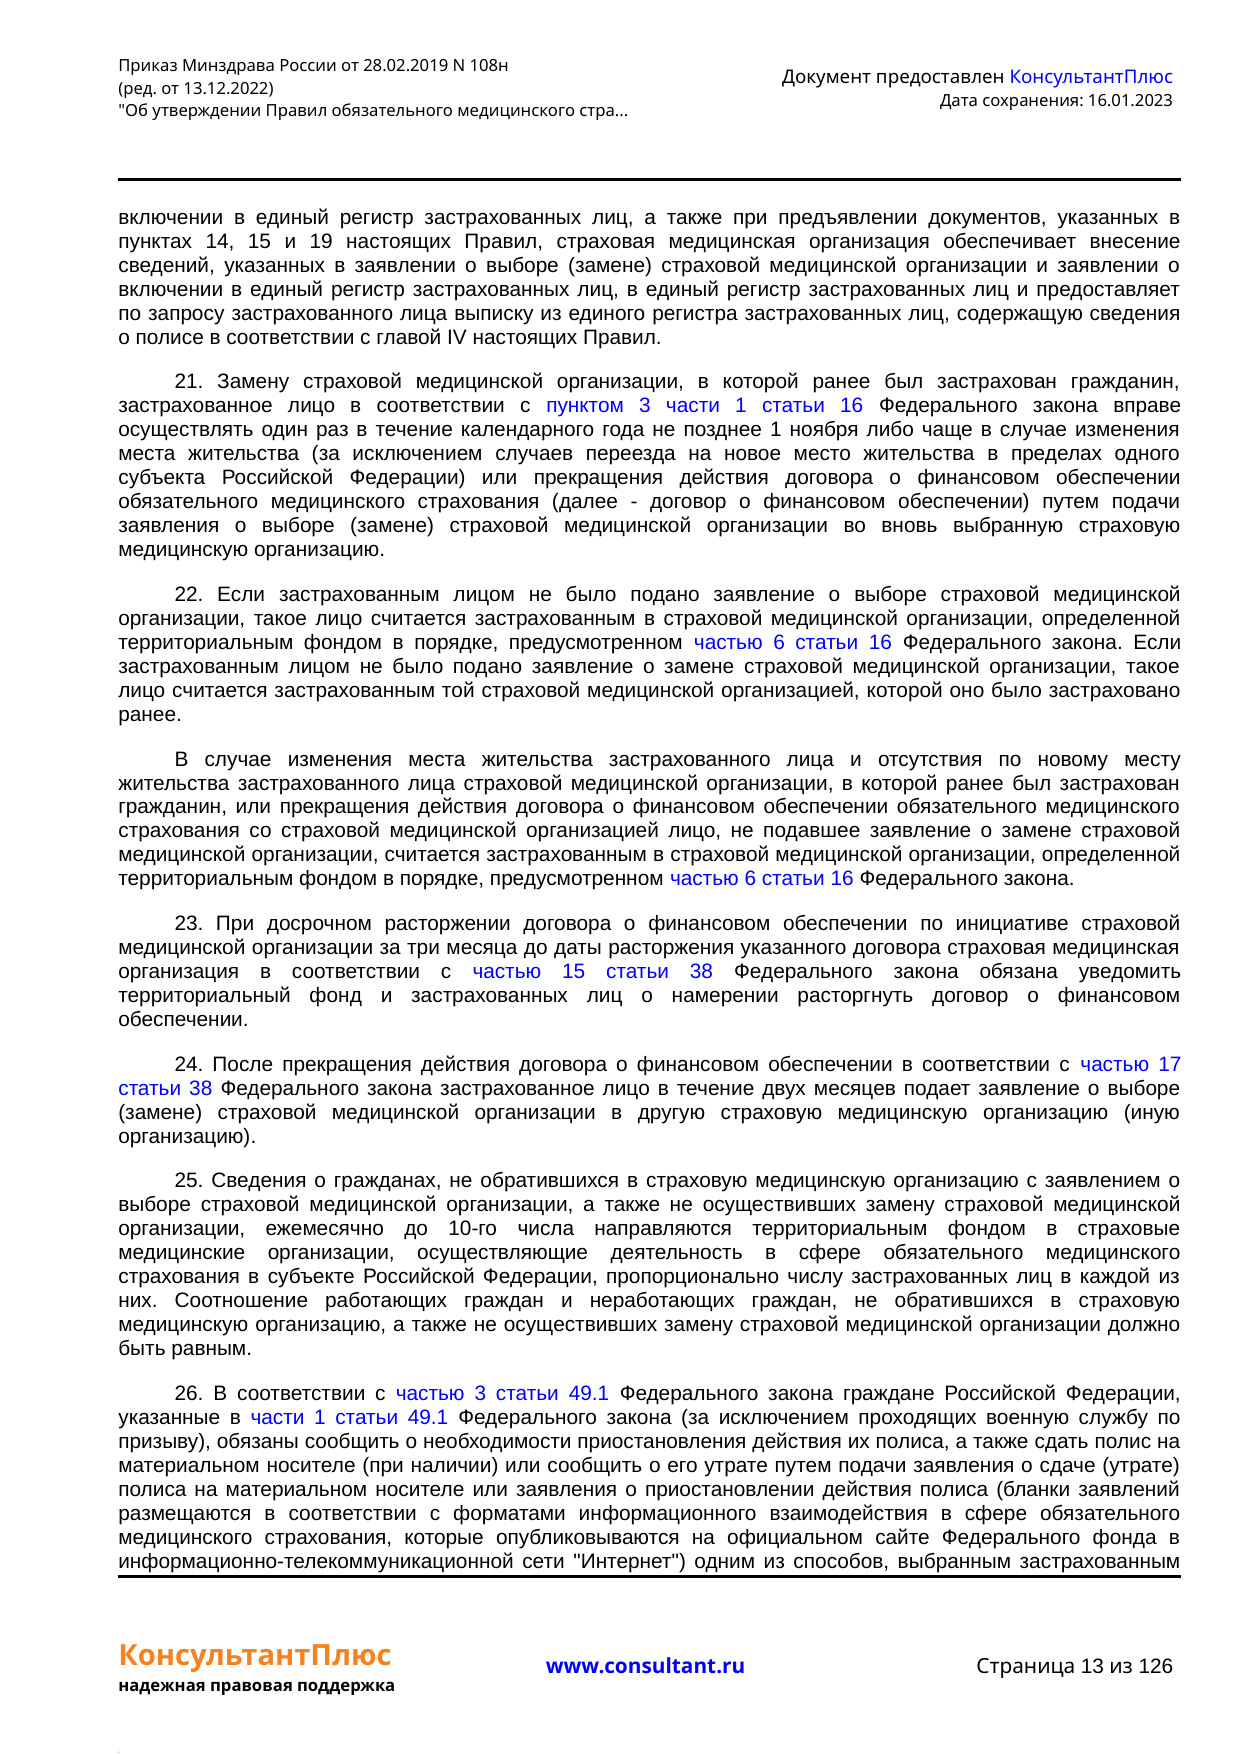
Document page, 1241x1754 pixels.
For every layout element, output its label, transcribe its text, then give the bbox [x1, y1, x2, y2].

text 21. Замену страховой медицинской организации, в которой ранее был застрахован гражданин, застрахованное лицо в соответствии с пунктом 3 части 1 статьи 16 Федерального закона вправе осуществлять один раз в течение календарного года не позднее 1 ноября либо чаще в случае изменения места жительства (за исключением случаев переезда на новое место жительства в пределах одного субъекта Российской Федерации) или прекращения действия договора о финансовом обеспечении обязательного медицинского страхования (далее - договор о финансовом обеспечении) путем подачи заявления о выборе (замене) страховой медицинской организации во вновь выбранную страховую медицинскую организацию. [118, 369, 1181, 561]
text 24. После прекращения действия договора о финансовом обеспечении в соответствии с частью 17 статьи 38 Федерального закона застрахованное лицо в течение двух месяцев подает заявление о выборе (замене) страховой медицинской организации в другую страховую медицинскую организацию (иную организацию). [118, 1052, 1181, 1147]
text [118, 205, 1181, 348]
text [118, 1381, 1181, 1572]
text 25. Сведения о гражданах, не обратившихся в страховую медицинскую организацию с заявлением о выборе страховой медицинской организации, а также не осуществивших замену страховой медицинской организации, ежемесячно до 10-го числа направляются территориальным фондом в страховые медицинские организации, осуществляющие деятельность в сфере обязательного медицинского страхования в субъекте Российской Федерации, пропорционально числу застрахованных лиц в каждой из них. Соотношение работающих граждан и неработающих граждан, не обратившихся в страховую медицинскую организацию, а также не осуществивших замену страховой медицинской организации должно быть равным. [118, 1168, 1181, 1360]
text 22. Если застрахованным лицом не было подано заявление о выборе страховой медицинской организации, такое лицо считается застрахованным в страховой медицинской организации, определенной территориальным фондом в порядке, предусмотренном частью 6 статьи 16 Федерального закона. Если застрахованным лицом не было подано заявление о замене страховой медицинской организации, такое лицо считается застрахованным той страховой медицинской организацией, которой оно было застраховано ранее. [118, 582, 1181, 726]
text В случае изменения места жительства застрахованного лица и отсутствия по новому месту жительства застрахованного лица страховой медицинской организации, в которой ранее был застрахован гражданин, или прекращения действия договора о финансовом обеспечении обязательного медицинского страхования со страховой медицинской организацией лицо, не подавшее заявление о замене страховой медицинской организации, считается застрахованным в страховой медицинской организации, определенной территориальным фондом в порядке, предусмотренном частью 6 статьи 16 Федерального закона. [118, 746, 1181, 890]
text 23. При досрочном расторжении договора о финансовом обеспечении по инициативе страховой медицинской организации за три месяца до даты расторжения указанного договора страховая медицинская организация в соответствии с частью 15 статьи 38 Федерального закона обязана уведомить территориальный фонд и застрахованных лиц о намерении расторгнуть договор о финансовом обеспечении. [118, 911, 1181, 1031]
